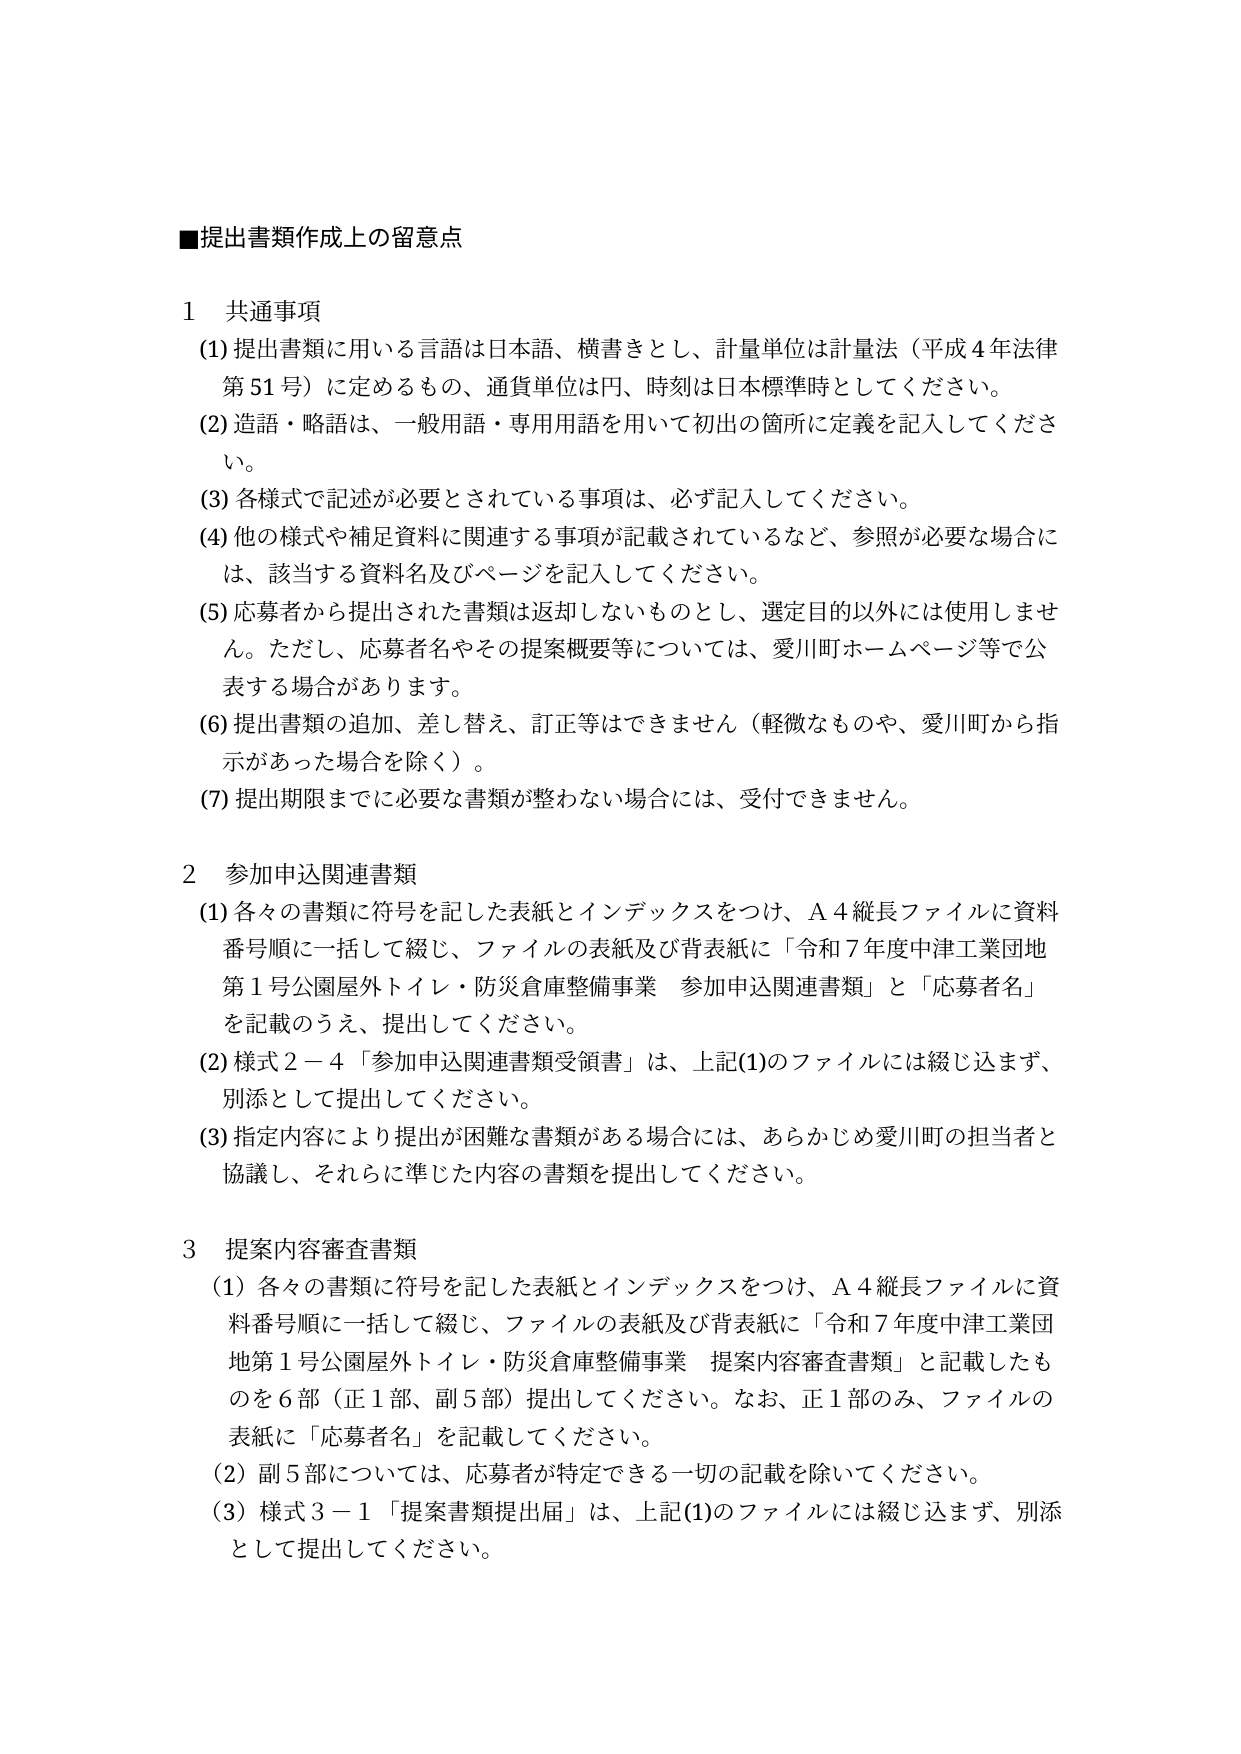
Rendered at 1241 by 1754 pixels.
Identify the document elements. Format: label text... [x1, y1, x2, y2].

text (3) 指定内容により提出が困難な書類がある場合には、あらかじめ愛川町の担当者と協議し、それらに準じた内容の書類を提出してください。 [199, 1117, 1063, 1192]
text ３ 提案内容審査書類 [177, 1229, 1063, 1267]
text ■提出書類作成上の留意点 [177, 217, 1063, 254]
text (4) 他の様式や補足資料に関連する事項が記載されているなど、参照が必要な場合には、該当する資料名及びページを記入してください。 [199, 517, 1063, 592]
text (1) 提出書類に用いる言語は日本語、横書きとし、計量単位は計量法（平成4年法律第51号）に定めるもの、通貨単位は円、時刻は日本標準時としてください。 [199, 329, 1063, 404]
text (6) 提出書類の追加、差し替え、訂正等はできません（軽微なものや、愛川町から指示があった場合を除く）。 [199, 704, 1063, 779]
text (5) 応募者から提出された書類は返却しないものとし、選定目的以外には使用しません。ただし、応募者名やその提案概要等については、愛川町ホームページ等で公表する場合があります。 [199, 592, 1063, 704]
text ２ 参加申込関連書類 [177, 854, 1063, 892]
text (1) 各々の書類に符号を記した表紙とインデックスをつけ、Ａ４縦長ファイルに資料番号順に一括して綴じ、ファイルの表紙及び背表紙に「令和７年度中津工業団地第１号公園屋外トイレ・防災倉庫整備事業 参加申込関連書類」と「応募者名」を記載のうえ、提出してください。 [199, 892, 1063, 1042]
text (3) 各様式で記述が必要とされている事項は、必ず記入してください。 [177, 479, 1063, 517]
text (2) 造語・略語は、一般用語・専用用語を用いて初出の箇所に定義を記入してください。 [199, 404, 1063, 479]
text （2）副５部については、応募者が特定できる一切の記載を除いてください。 [177, 1454, 1063, 1492]
text (2) 様式２－４「参加申込関連書類受領書」は、上記(1)のファイルには綴じ込まず、別添として提出してください。 [199, 1042, 1063, 1117]
text １ 共通事項 [177, 292, 1063, 329]
text (7) 提出期限までに必要な書類が整わない場合には、受付できません。 [177, 779, 1063, 817]
text （1）各々の書類に符号を記した表紙とインデックスをつけ、Ａ４縦長ファイルに資料番号順に一括して綴じ、ファイルの表紙及び背表紙に「令和７年度中津工業団地第１号公園屋外トイレ・防災倉庫整備事業 提案内容審査書類」と記載したものを６部（正１部、副５部）提出してください。なお、正１部のみ、ファイルの表紙に「応募者名」を記載してください。 [199, 1267, 1063, 1454]
text （3）様式３－１「提案書類提出届」は、上記(1)のファイルには綴じ込まず、別添として提出してください。 [199, 1492, 1063, 1567]
